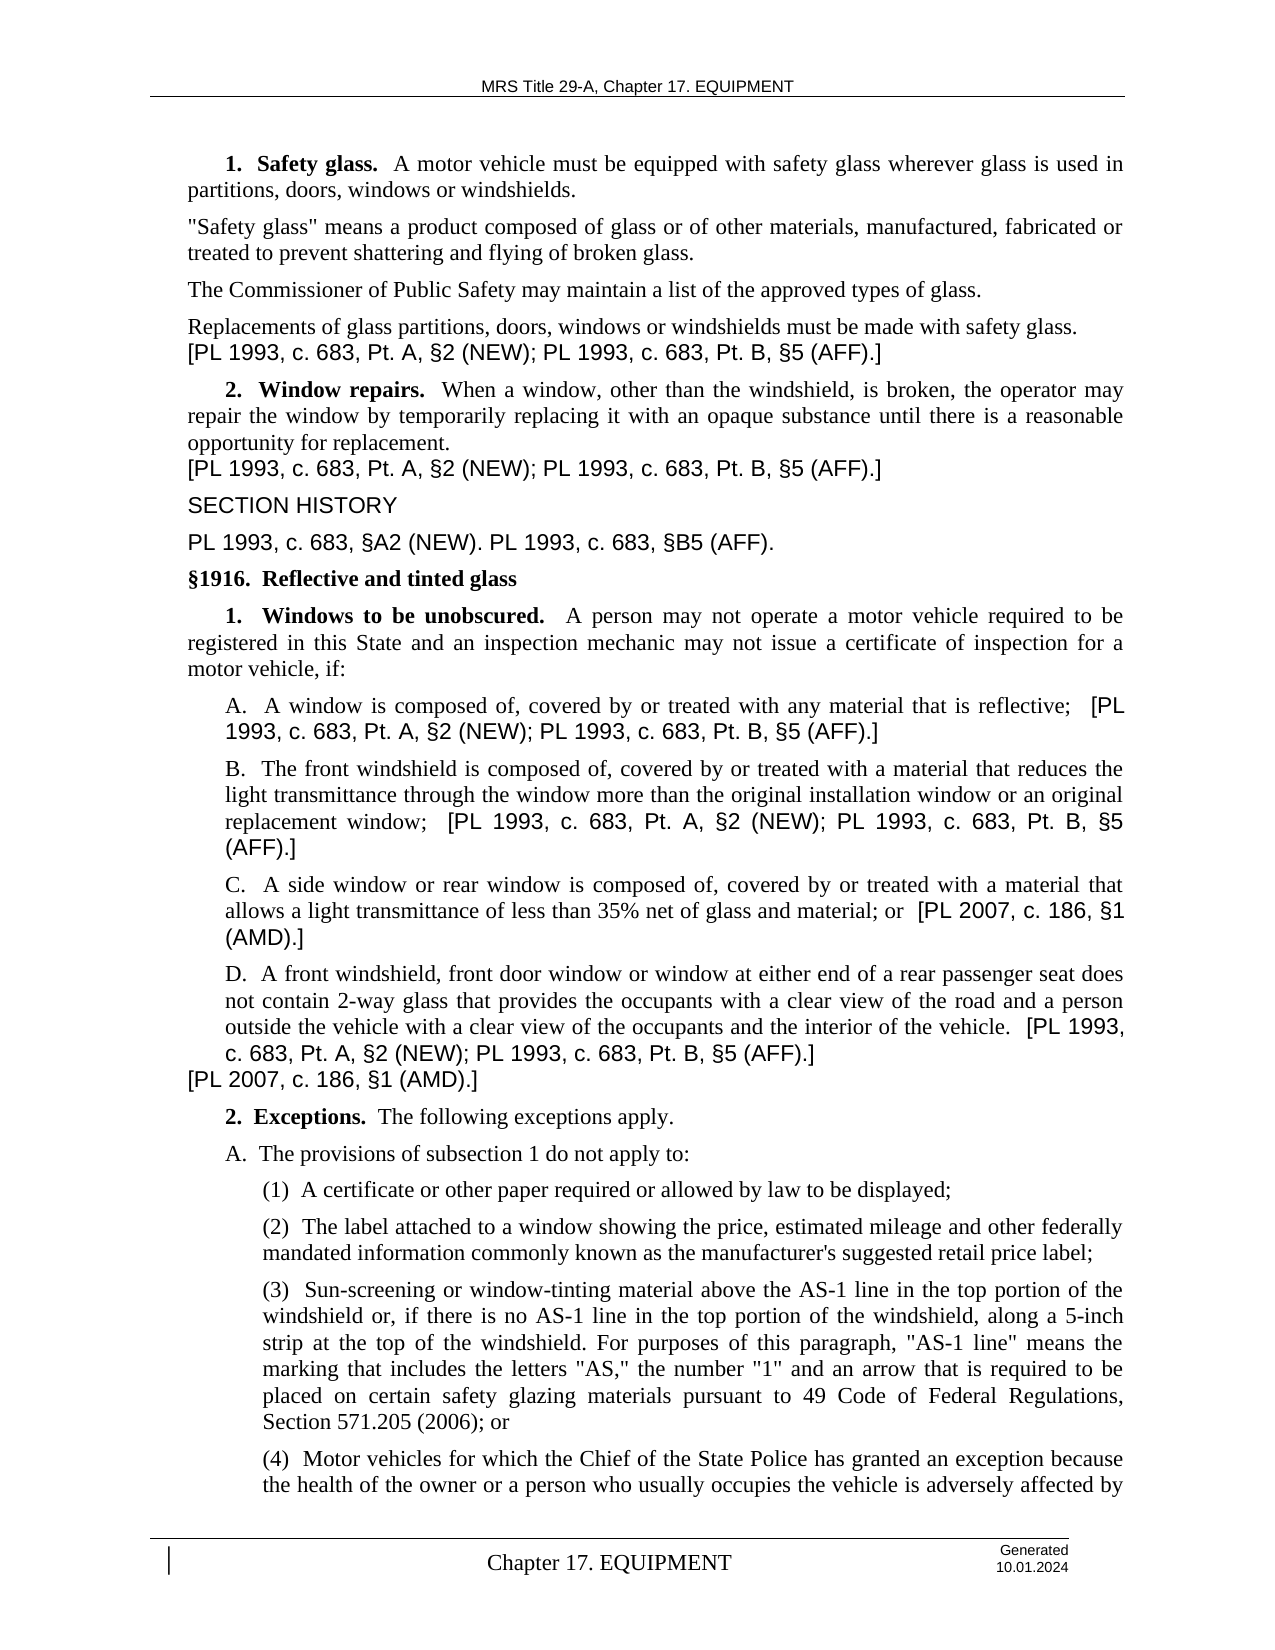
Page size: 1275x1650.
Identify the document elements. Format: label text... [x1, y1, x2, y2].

text [PL 2007, c. 186, §1 (AMD).] [187, 1066, 1125, 1092]
text §1916. Reflective and tinted glass [187, 566, 1125, 592]
text The Commissioner of Public Safety may maintain a list of the approved types of glass. [187, 276, 1125, 303]
text 1. Windows to be unobscured. A person may not operate a motor vehicle required to be registered in this State and an inspection mechanic may not issue a certificate of inspection for a motor vehicle, if: [187, 602, 1125, 681]
text 2. Exceptions. The following exceptions apply. [187, 1103, 1125, 1129]
text (3) Sun-screening or window-tinting material above the AS-1 line in the top portion of the windshield or, if there is no AS-1 line in the top portion of the windshield, along a 5-inch strip at the top of the windshield. For purposes of this paragraph, "AS-1 line" means the marking that includes the letters "AS," the number "1" and an arrow that is required to be placed on certain safety glazing materials pursuant to 49 Code of Federal Regulations, Section 571.205 (2006); or [262, 1276, 1125, 1434]
text 2. Window repairs. When a window, other than the windshield, is broken, the operator may repair the window by temporarily replacing it with an opaque substance until there is a reasonable opportunity for replacement. [187, 376, 1125, 455]
text PL 1993, c. 683, §A2 (NEW). PL 1993, c. 683, §B5 (AFF). [187, 529, 1125, 555]
text A. A window is composed of, covered by or treated with any material that is reflective; [PL 1993, c. 683, Pt. A, §2 (NEW); PL 1993, c. 683, Pt. B, §5 (AFF).] [225, 692, 1125, 744]
text SECTION HISTORY [187, 492, 1125, 518]
text B. The front windshield is composed of, covered by or treated with a material that reduces the light transmittance through the window more than the original installation window or an original replacement window; [PL 1993, c. 683, Pt. A, §2 (NEW); PL 1993, c. 683, Pt. B, §5 (AFF).] [225, 755, 1125, 861]
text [262, 1445, 1125, 1497]
text [PL 1993, c. 683, Pt. A, §2 (NEW); PL 1993, c. 683, Pt. B, §5 (AFF).] [187, 339, 1125, 366]
text C. A side window or rear window is composed of, covered by or treated with a material that allows a light transmittance of less than 35% net of glass and material; or [PL 2007, c. 186, §1 (AMD).] [225, 871, 1125, 950]
text D. A front windshield, front door window or window at either end of a rear passenger seat does not contain 2-way glass that provides the occupants with a clear view of the road and a person outside the vehicle with a clear view of the occupants and the interior of the vehicle. [PL 1993, c. 683, Pt. A, §2 (NEW); PL 1993, c. 683, Pt. B, §5 (AFF).] [225, 961, 1125, 1066]
text [PL 1993, c. 683, Pt. A, §2 (NEW); PL 1993, c. 683, Pt. B, §5 (AFF).] [187, 455, 1125, 482]
text Replacements of glass partitions, doors, windows or windshields must be made with safety glass. [187, 313, 1125, 339]
text "Safety glass" means a product composed of glass or of other materials, manufactured, fabricated or treated to prevent shattering and flying of broken glass. [187, 213, 1125, 266]
text 1. Safety glass. A motor vehicle must be equipped with safety glass wherever glass is used in partitions, doors, windows or windshields. [187, 150, 1125, 203]
text (2) The label attached to a window showing the price, estimated mileage and other federally mandated information commonly known as the manufacturer's suggested retail price label; [262, 1213, 1125, 1266]
text (1) A certificate or other paper required or allowed by law to be displayed; [262, 1176, 1125, 1203]
text A. The provisions of subsection 1 do not apply to: [225, 1139, 1125, 1166]
